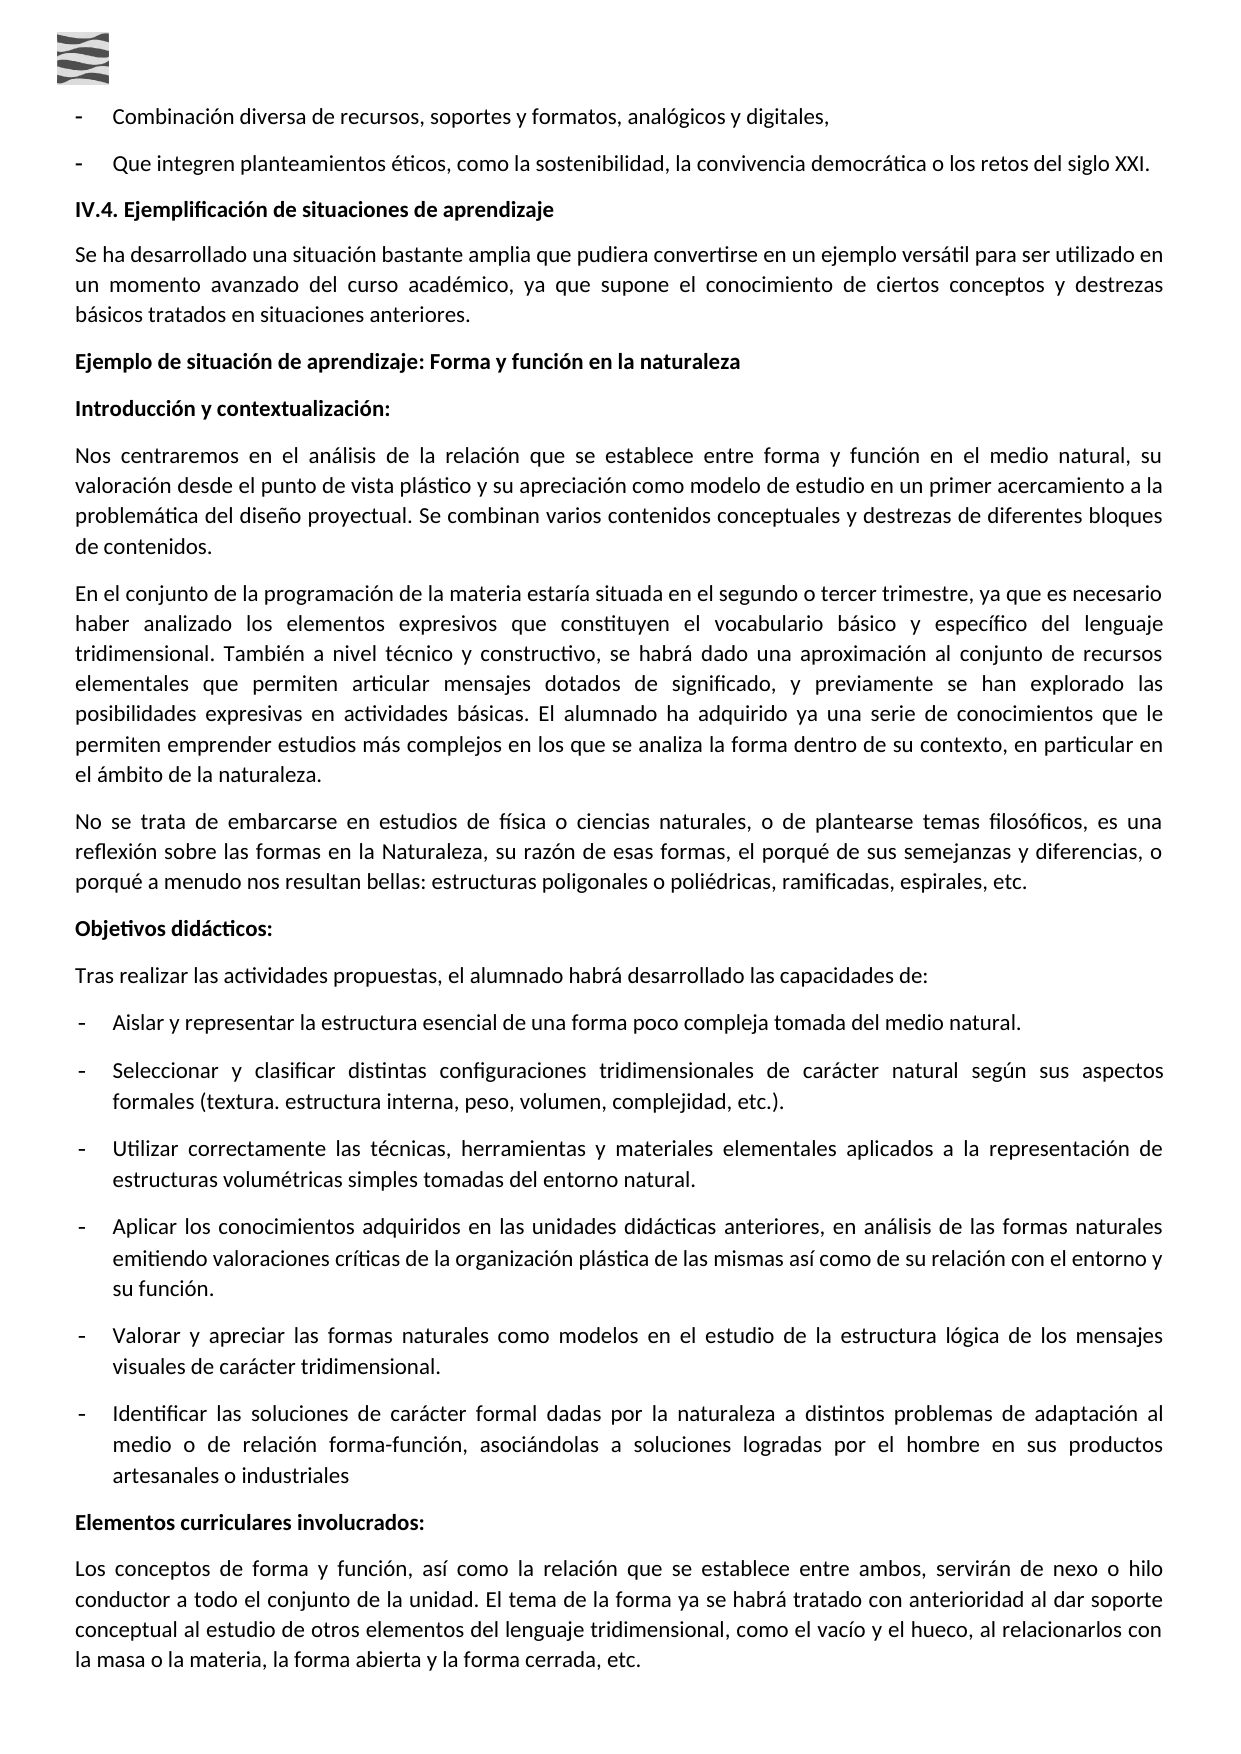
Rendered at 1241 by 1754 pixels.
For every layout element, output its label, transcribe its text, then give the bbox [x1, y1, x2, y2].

list Seleccionar y clasificar distintas configuraciones tridimensionales de carácter natural según sus aspectos formales (textura. estructura interna, peso, volumen, complejidad, etc.). [75, 1056, 1165, 1115]
text Objetivos didácticos: [75, 914, 1165, 942]
text Ejemplo de situación de aprendizaje: Forma y función en la naturaleza [75, 347, 1165, 376]
subtitle IV.4. Ejemplificación de situaciones de aprendizaje [75, 196, 1165, 223]
text En el conjunto de la programación de la materia estaría situada en el segundo o tercer trimestre, ya que es necesario haber analizado los elementos expresivos que constituyen el vocabulario básico y específico del lenguaje tridimensional. También a nivel técnico y constructivo, se habrá dado una aproximación al conjunto de recursos elementales que permiten articular mensajes dotados de significado, y previamente se han explorado las posibilidades expresivas en actividades básicas. El alumnado ha adquirido ya una serie de conocimientos que le permiten emprender estudios más complejos en los que se analiza la forma dentro de su contexto, en particular en el ámbito de la naturaleza. [75, 579, 1165, 788]
list Que integren planteamientos éticos, como la sostenibilidad, la convivencia democrática o los retos del siglo XXI. [75, 149, 1165, 177]
list Aplicar los conocimientos adquiridos en las unidades didácticas anteriores, en análisis de las formas naturales emitiendo valoraciones críticas de la organización plástica de las mismas así como de su relación con el entorno y su función. [75, 1212, 1165, 1302]
list Aislar y representar la estructura esencial de una forma poco compleja tomada del medio natural. [75, 1008, 1165, 1037]
list Combinación diversa de recursos, soportes y formatos, analógicos y digitales, [75, 102, 1165, 130]
text Se ha desarrollado una situación bastante amplia que pudiera convertirse en un ejemplo versátil para ser utilizado en un momento avanzado del curso académico, ya que supone el conocimiento de ciertos conceptos y destrezas básicos tratados en situaciones anteriores. [75, 240, 1165, 329]
text Introducción y contextualización: [75, 394, 1165, 422]
text Tras realizar las actividades propuestas, el alumnado habrá desarrollado las capacidades de: [75, 961, 1165, 989]
text Nos centraremos en el análisis de la relación que se establece entre forma y función en el medio natural, su valoración desde el punto de vista plástico y su apreciación como modelo de estudio en un primer acercamiento a la problemática del diseño proyectual. Se combinan varios contenidos conceptuales y destrezas de diferentes bloques de contenidos. [75, 441, 1165, 560]
list Valorar y apreciar las formas naturales como modelos en el estudio de la estructura lógica de los mensajes visuales de carácter tridimensional. [75, 1321, 1165, 1380]
list Identificar las soluciones de carácter formal dadas por la naturaleza a distintos problemas de adaptación al medio o de relación forma-función, asociándolas a soluciones logradas por el hombre en sus productos artesanales o industriales [75, 1399, 1165, 1489]
text No se trata de embarcarse en estudios de física o ciencias naturales, o de plantearse temas filosóficos, es una reflexión sobre las formas en , su razón de esas formas, el porqué de sus semejanzas y diferencias, o porqué a menudo nos resultan bellas: estructuras poligonales o poliédricas, ramificadas, espirales, etc. [75, 807, 1165, 895]
list Utilizar correctamente las técnicas, herramientas y materiales elementales aplicados a la representación de estructuras volumétricas simples tomadas del entorno natural. [75, 1134, 1165, 1194]
text Los conceptos de forma y función, así como la relación que se establece entre ambos, servirán de nexo o hilo conductor a todo el conjunto de la unidad. El tema de la forma ya se habrá tratado con anterioridad al dar soporte conceptual al estudio de otros elementos del lenguaje tridimensional, como el vacío y el hueco, al relacionarlos con la masa o la materia, la forma abierta y la forma cerrada, etc. [75, 1554, 1165, 1673]
text Elementos curriculares involucrados: [75, 1508, 1165, 1536]
